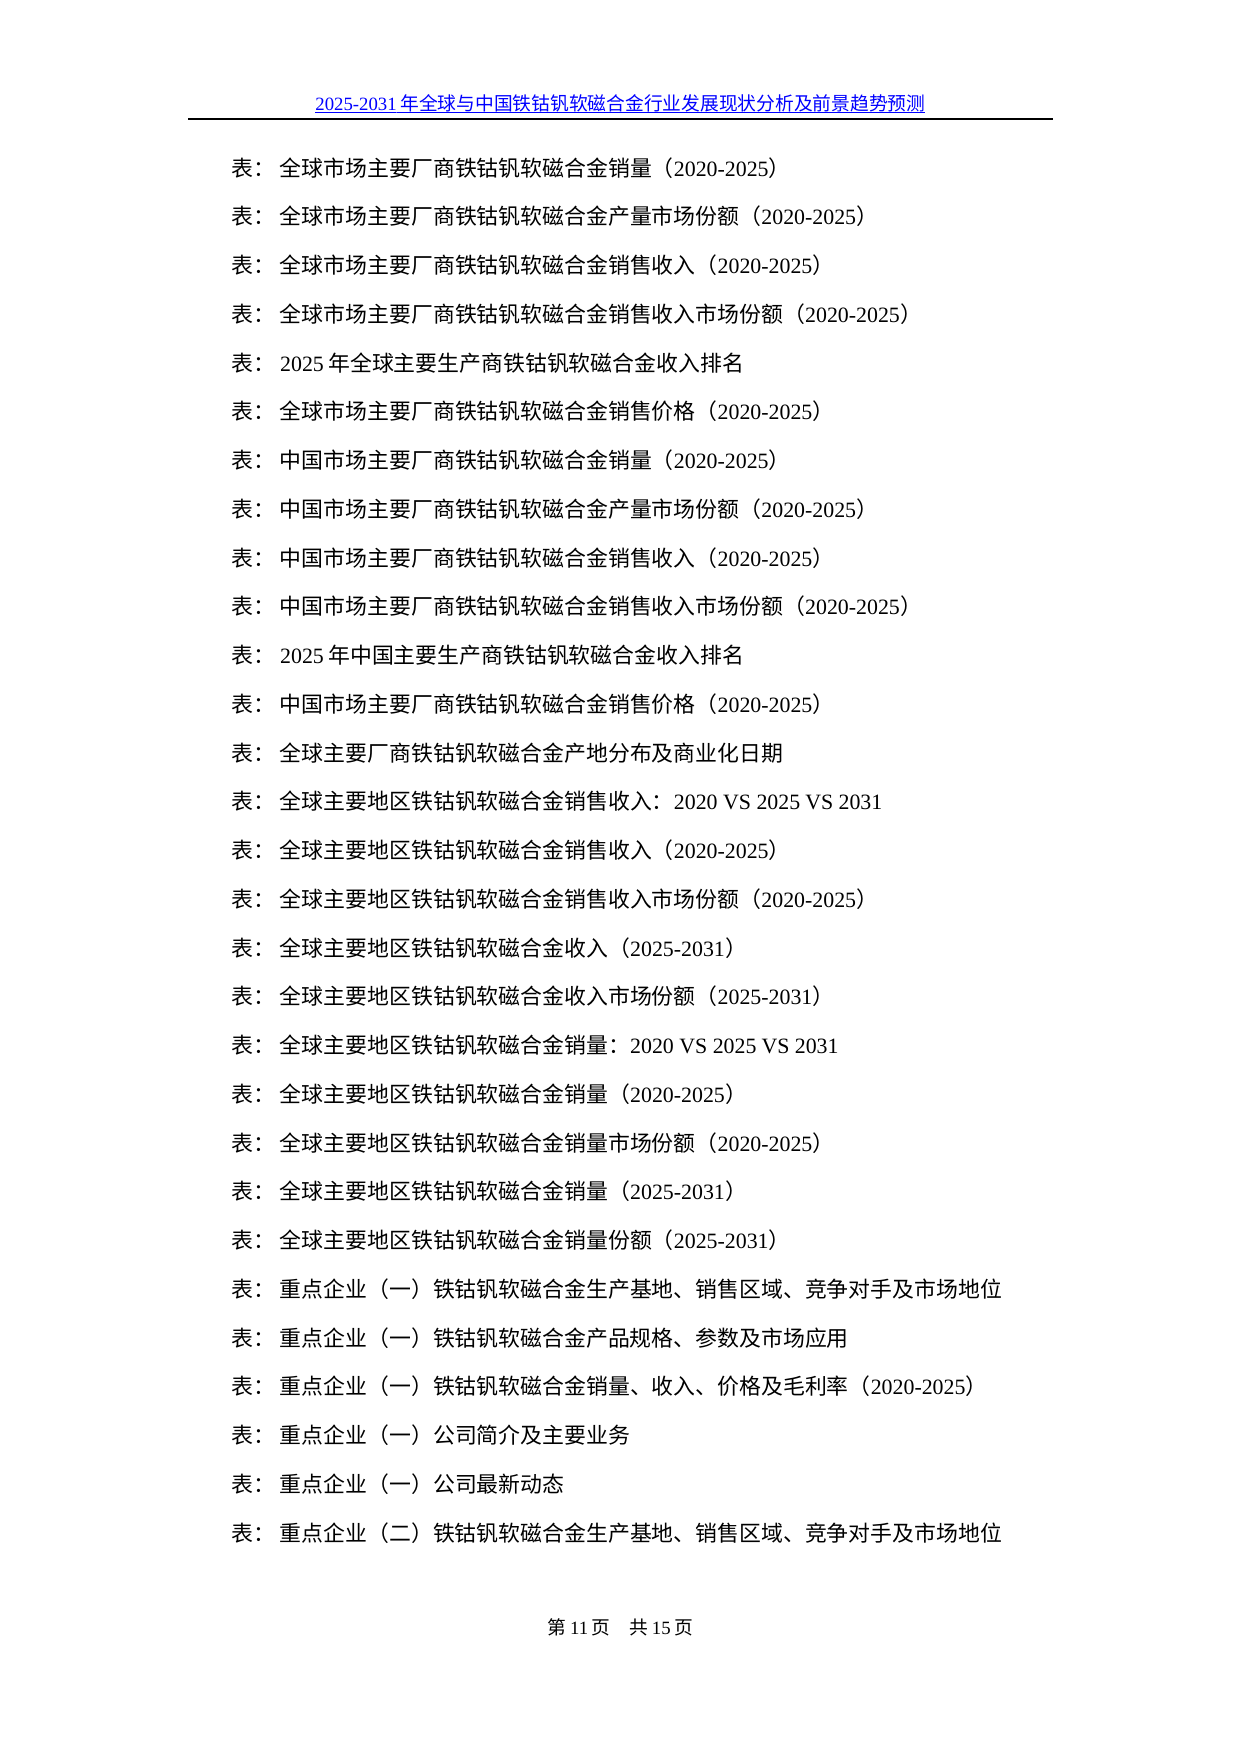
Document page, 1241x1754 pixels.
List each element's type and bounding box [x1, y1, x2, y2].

text [187, 150, 1053, 1548]
